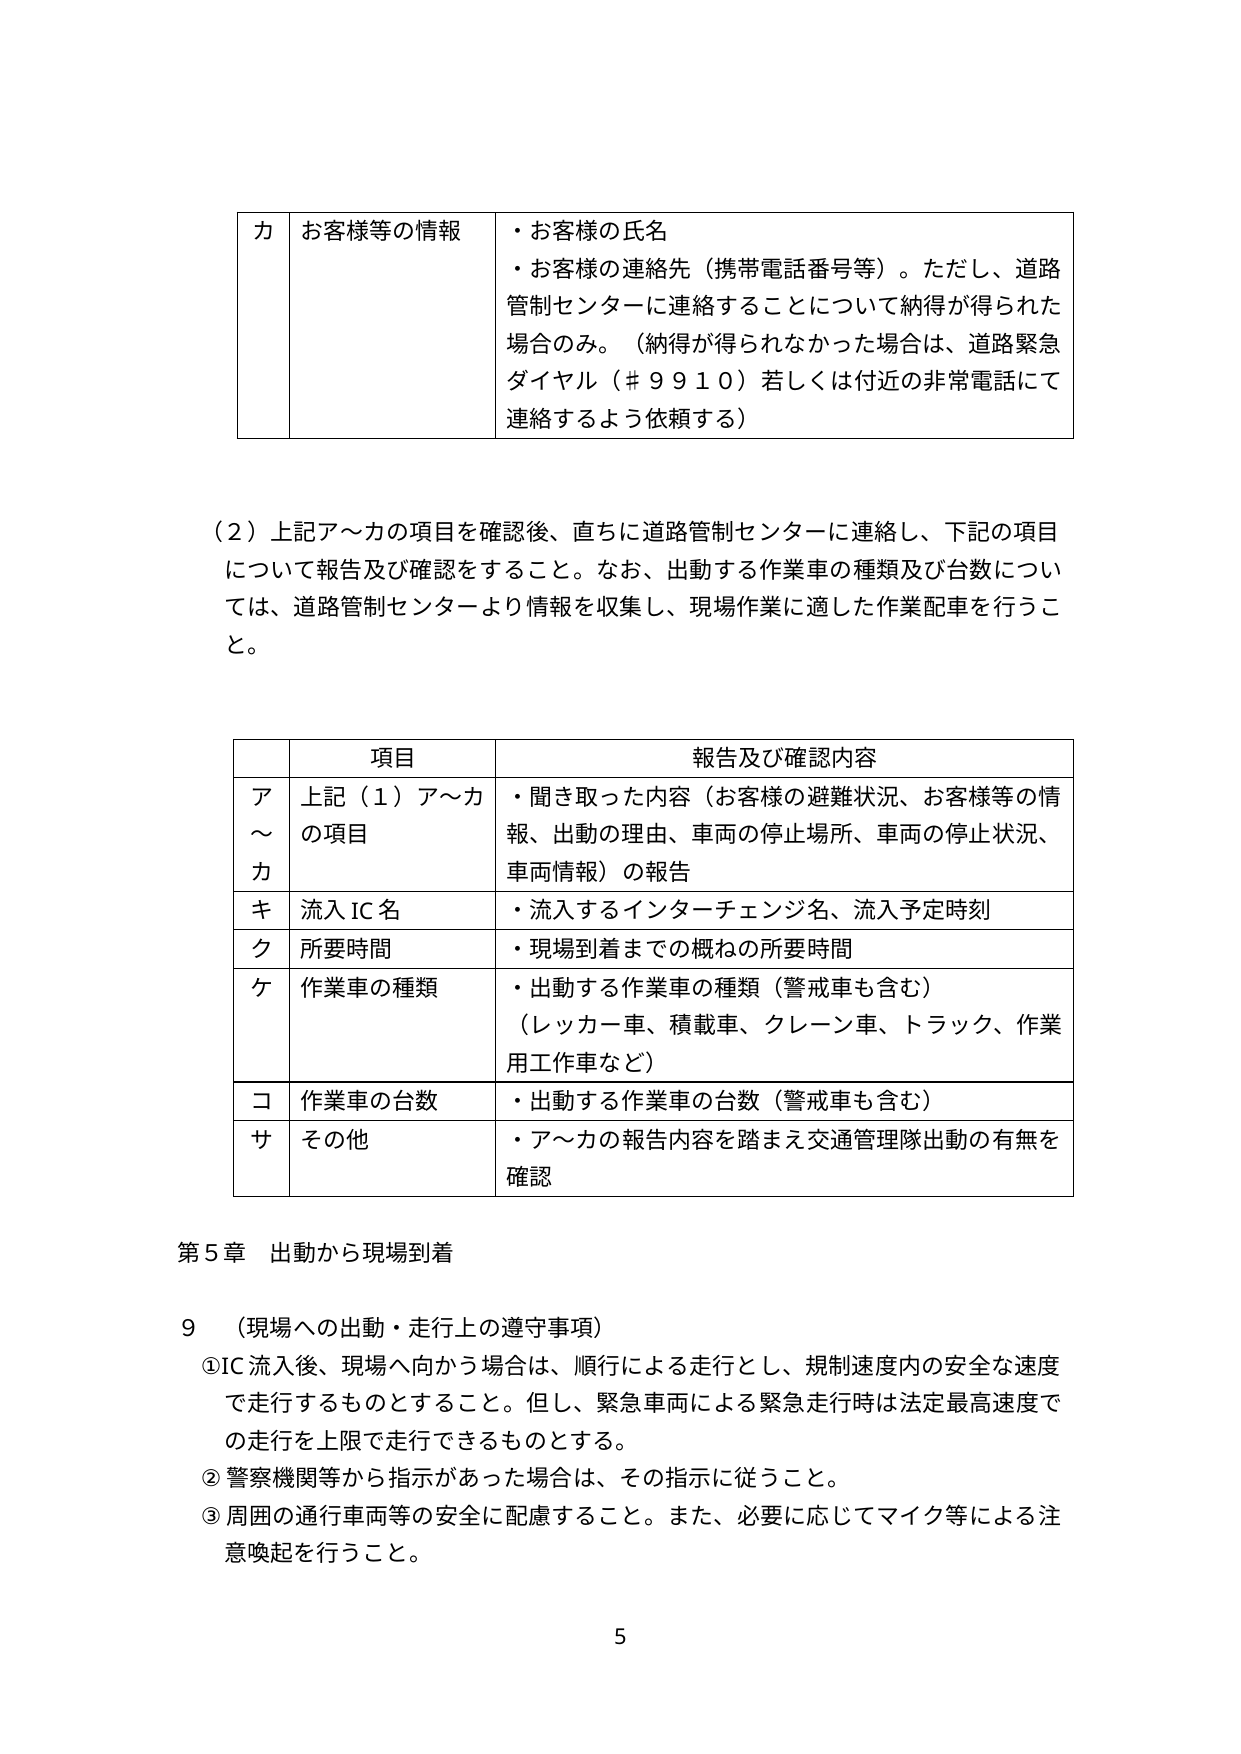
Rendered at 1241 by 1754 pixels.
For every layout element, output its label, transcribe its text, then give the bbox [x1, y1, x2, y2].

table_cell 上記（１）ア～カの項目 [290, 778, 495, 891]
text ③周囲の通行車両等の安全に配慮すること。また、必要に応じてマイク等による注意喚起を行うこと。 [201, 1497, 1063, 1572]
table_cell ・流入するインターチェンジ名、流入予定時刻 [496, 892, 1073, 929]
text ①IC流入後、現場へ向かう場合は、順行による走行とし、規制速度内の安全な速度で走行するものとすること。但し、緊急車両による緊急走行時は法定最高速度での走行を上限で走行できるものとする。 [201, 1347, 1063, 1459]
table_cell ・現場到着までの概ねの所要時間 [496, 930, 1073, 968]
table_cell カ [238, 213, 289, 438]
table_cell お客様等の情報 [290, 213, 495, 438]
table_cell キ [234, 892, 289, 929]
table_cell その他 [290, 1121, 495, 1196]
table_cell ・出動する作業車の台数（警戒車も含む） [496, 1083, 1073, 1120]
table_cell 作業車の台数 [290, 1083, 495, 1120]
table_cell ケ [234, 969, 289, 1081]
text ②警察機関等から指示があった場合は、その指示に従うこと。 [201, 1459, 1063, 1497]
text （２）上記ア～カの項目を確認後、直ちに道路管制センターに連絡し、下記の項目について報告及び確認をすること。なお、出動する作業車の種類及び台数については、道路管制センターより情報を収集し、現場作業に適した作業配車を行うこと。 [201, 514, 1063, 664]
table_cell ・お客様の氏名 ・お客様の連絡先（携帯電話番号等）。ただし、道路管制センターに連絡することについて納得が得られた場合のみ。（納得が得られなかった場合は、道路緊急ダイヤル（♯９９１０）若しくは付近の非常電話にて連絡するよう依頼する） [496, 213, 1073, 438]
table_cell ・出動する作業車の種類（警戒車も含む） （レッカー車、積載車、クレーン車、トラック、作業用工作車など） [496, 969, 1073, 1081]
table_header 項目 [290, 740, 495, 777]
table_cell コ [234, 1083, 289, 1120]
text ９ （現場への出動・走行上の遵守事項） [177, 1309, 1063, 1347]
text 第５章 出動から現場到着 [177, 1234, 1063, 1272]
table_cell ・聞き取った内容（お客様の避難状況、お客様等の情報、出動の理由、車両の停止場所、車両の停止状況、車両情報）の報告 [496, 778, 1073, 891]
table_cell ア ～ カ [234, 778, 289, 891]
table_header 報告及び確認内容 [496, 740, 1073, 777]
table_cell ク [234, 930, 289, 968]
table_cell 所要時間 [290, 930, 495, 968]
table_cell 流入IC名 [290, 892, 495, 929]
table_cell 作業車の種類 [290, 969, 495, 1081]
table_cell ・ア～カの報告内容を踏まえ交通管理隊出動の有無を確認 [496, 1121, 1073, 1196]
table_header [234, 740, 289, 777]
table_cell サ [234, 1121, 289, 1196]
